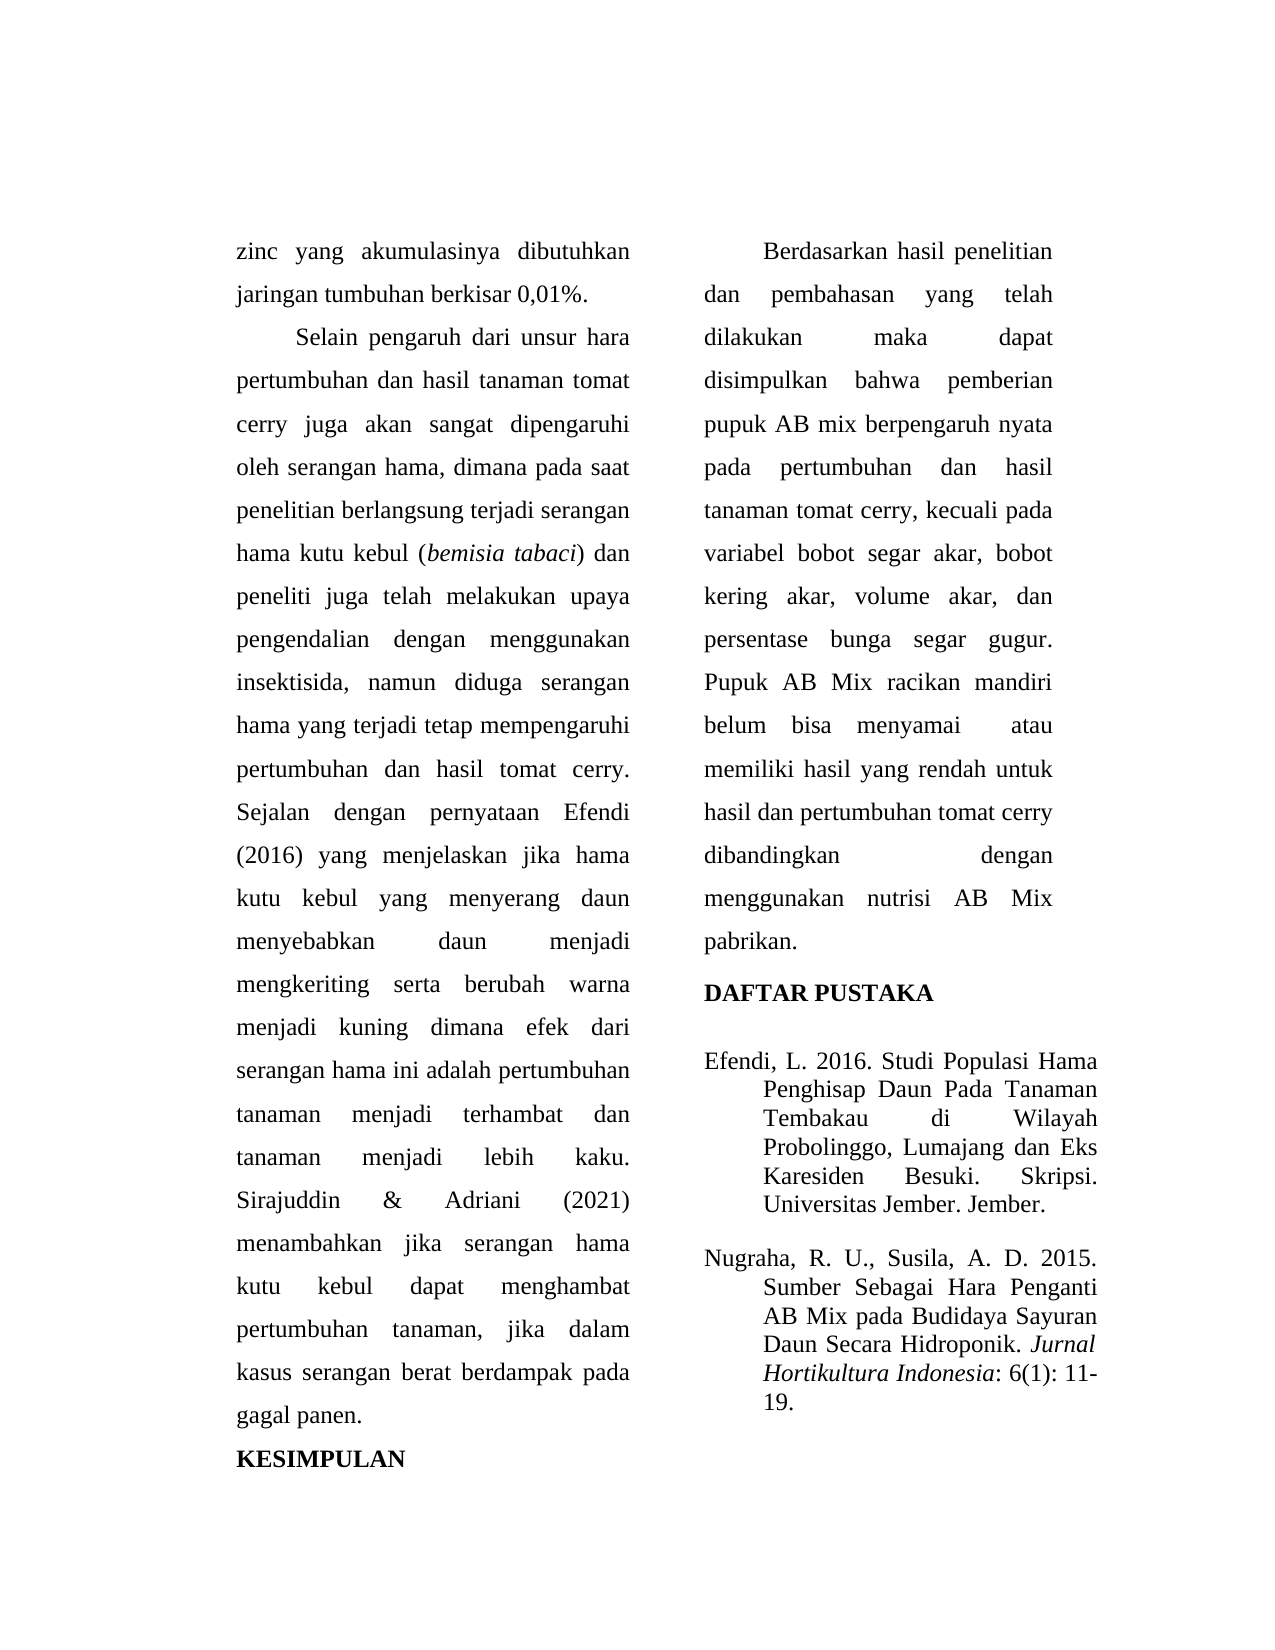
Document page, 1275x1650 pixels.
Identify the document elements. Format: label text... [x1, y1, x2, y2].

text Selain pengaruh dari unsur hara pertumbuhan dan hasil tanaman tomat cerry juga akan sangat dipengaruhi oleh serangan hama, dimana pada saat penelitian berlangsung terjadi serangan hama kutu kebul (bemisia tabaci) dan peneliti juga telah melakukan upaya pengendalian dengan menggunakan insektisida, namun diduga serangan hama yang terjadi tetap mempengaruhi pertumbuhan dan hasil tomat cerry. Sejalan dengan pernyataan Efendi (2016) yang menjelaskan jika hama kutu kebul yang menyerang daun menyebabkan daun menjadi mengkeriting serta berubah warna menjadi kuning dimana efek dari serangan hama ini adalah pertumbuhan tanaman menjadi terhambat dan tanaman menjadi lebih kaku. Sirajuddin & Adriani (2021) menambahkan jika serangan hama kutu kebul dapat menghambat pertumbuhan tanaman, jika dalam kasus serangan berat berdampak pada gagal panen. [236, 322, 630, 1429]
text Nugraha, R. U., Susila, A. D. 2015. Sumber Sebagai Hara Penganti AB Mix pada Budidaya Sayuran Daun Secara Hidroponik. Jurnal Hortikultura Indonesia: 6(1): 11-19. [704, 1243, 1098, 1416]
subtitle DAFTAR PUSTAKA [704, 978, 1098, 1006]
list Berdasarkan hasil penelitian dan pembahasan yang telah dilakukan maka dapat disimpulkan bahwa pemberian pupuk AB mix berpengaruh nyata pada pertumbuhan dan hasil tanaman tomat cerry, kecuali pada variabel bobot segar akar, bobot kering akar, volume akar, dan persentase bunga segar gugur. Pupuk AB Mix racikan mandiri belum bisa menyamai atau memiliki hasil yang rendah untuk hasil dan pertumbuhan tomat cerry dibandingkan dengan menggunakan nutrisi AB Mix pabrikan. [704, 236, 1053, 955]
text Efendi, L. 2016. Studi Populasi Hama Penghisap Daun Pada Tanaman Tembakau di Wilayah Probolinggo, Lumajang dan Eks Karesiden Besuki. Skripsi. Universitas Jember. Jember. [704, 1046, 1098, 1218]
text KESIMPULAN [236, 1444, 585, 1472]
